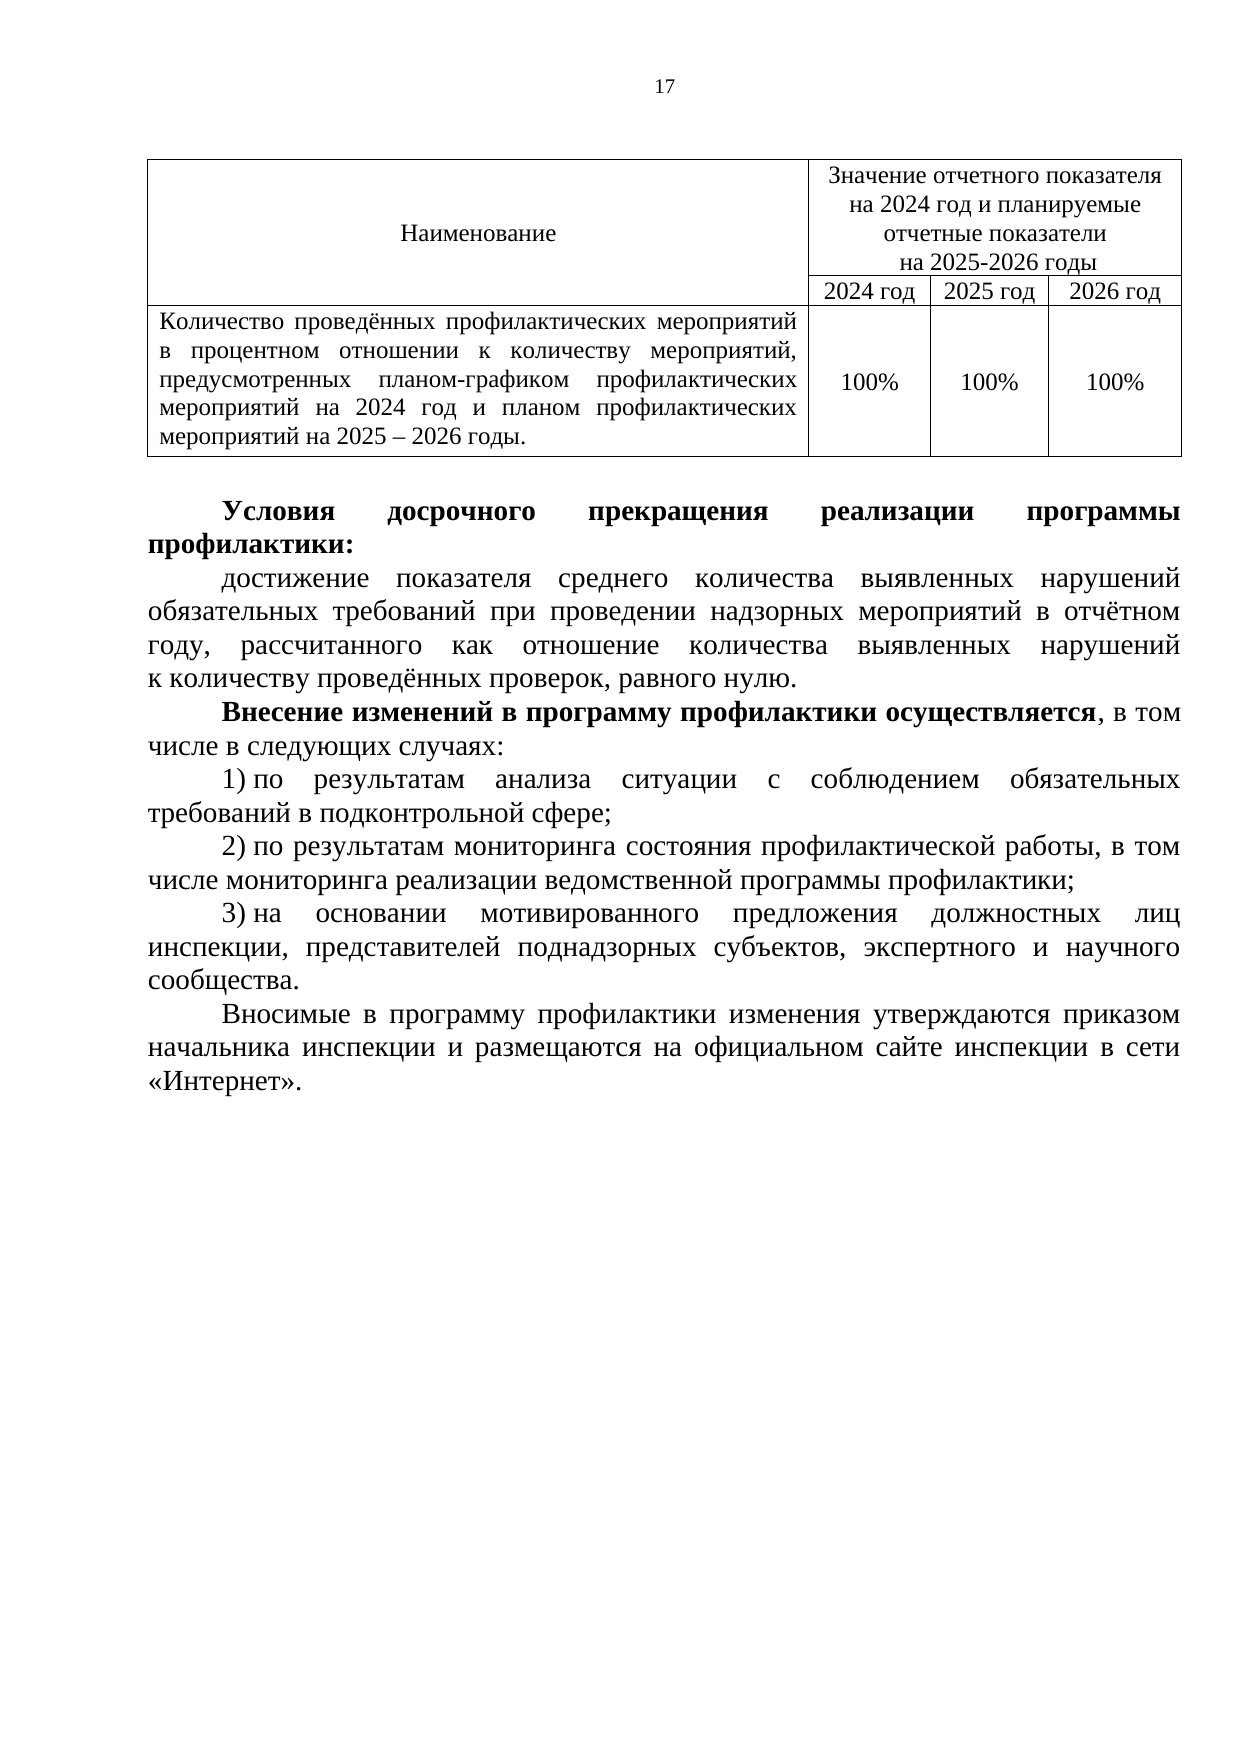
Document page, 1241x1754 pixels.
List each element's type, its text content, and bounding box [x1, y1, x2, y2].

table_cell 2026 год [1049, 276, 1181, 305]
table_cell 2024 год [809, 276, 930, 305]
table_cell Количество проведённых профилактических мероприятий в процентном отношении к количеству мероприятий, предусмотренных планом-графиком профилактических мероприятий на 2024 год и планом профилактических мероприятий на 2025 – 2026 годы. [148, 306, 808, 456]
table_header Значение отчетного показателя на 2024 год и планируемые отчетные показатели на 2025-2026 годы [809, 160, 1181, 275]
table_cell 100% [1049, 306, 1181, 456]
text Условия досрочного прекращения реализации программы профилактики: [148, 493, 1181, 560]
text достижение показателя среднего количества выявленных нарушений обязательных требований при проведении надзорных мероприятий в отчётном году, рассчитанного как отношение количества выявленных нарушений к количеству проведённых проверок, равного нулю. [148, 560, 1181, 694]
text Вносимые в программу профилактики изменения утверждаются приказом начальника инспекции и размещаются на официальном сайте инспекции в сети «Интернет». [148, 996, 1181, 1097]
table_header Наименование [148, 160, 808, 305]
text Внесение изменений в программу профилактики осуществляется, в том числе в следующих случаях: [148, 694, 1181, 761]
text 2) по результатам мониторинга состояния профилактической работы, в том числе мониторинга реализации ведомственной программы профилактики; [148, 828, 1181, 895]
table_cell 100% [931, 306, 1048, 456]
text 3) на основании мотивированного предложения должностных лиц инспекции, представителей поднадзорных субъектов, экспертного и научного сообщества. [148, 895, 1181, 996]
table_cell 2025 год [931, 276, 1048, 305]
text 1) по результатам анализа ситуации с соблюдением обязательных требований в подконтрольной сфере; [148, 761, 1181, 828]
table_cell 100% [809, 306, 930, 456]
